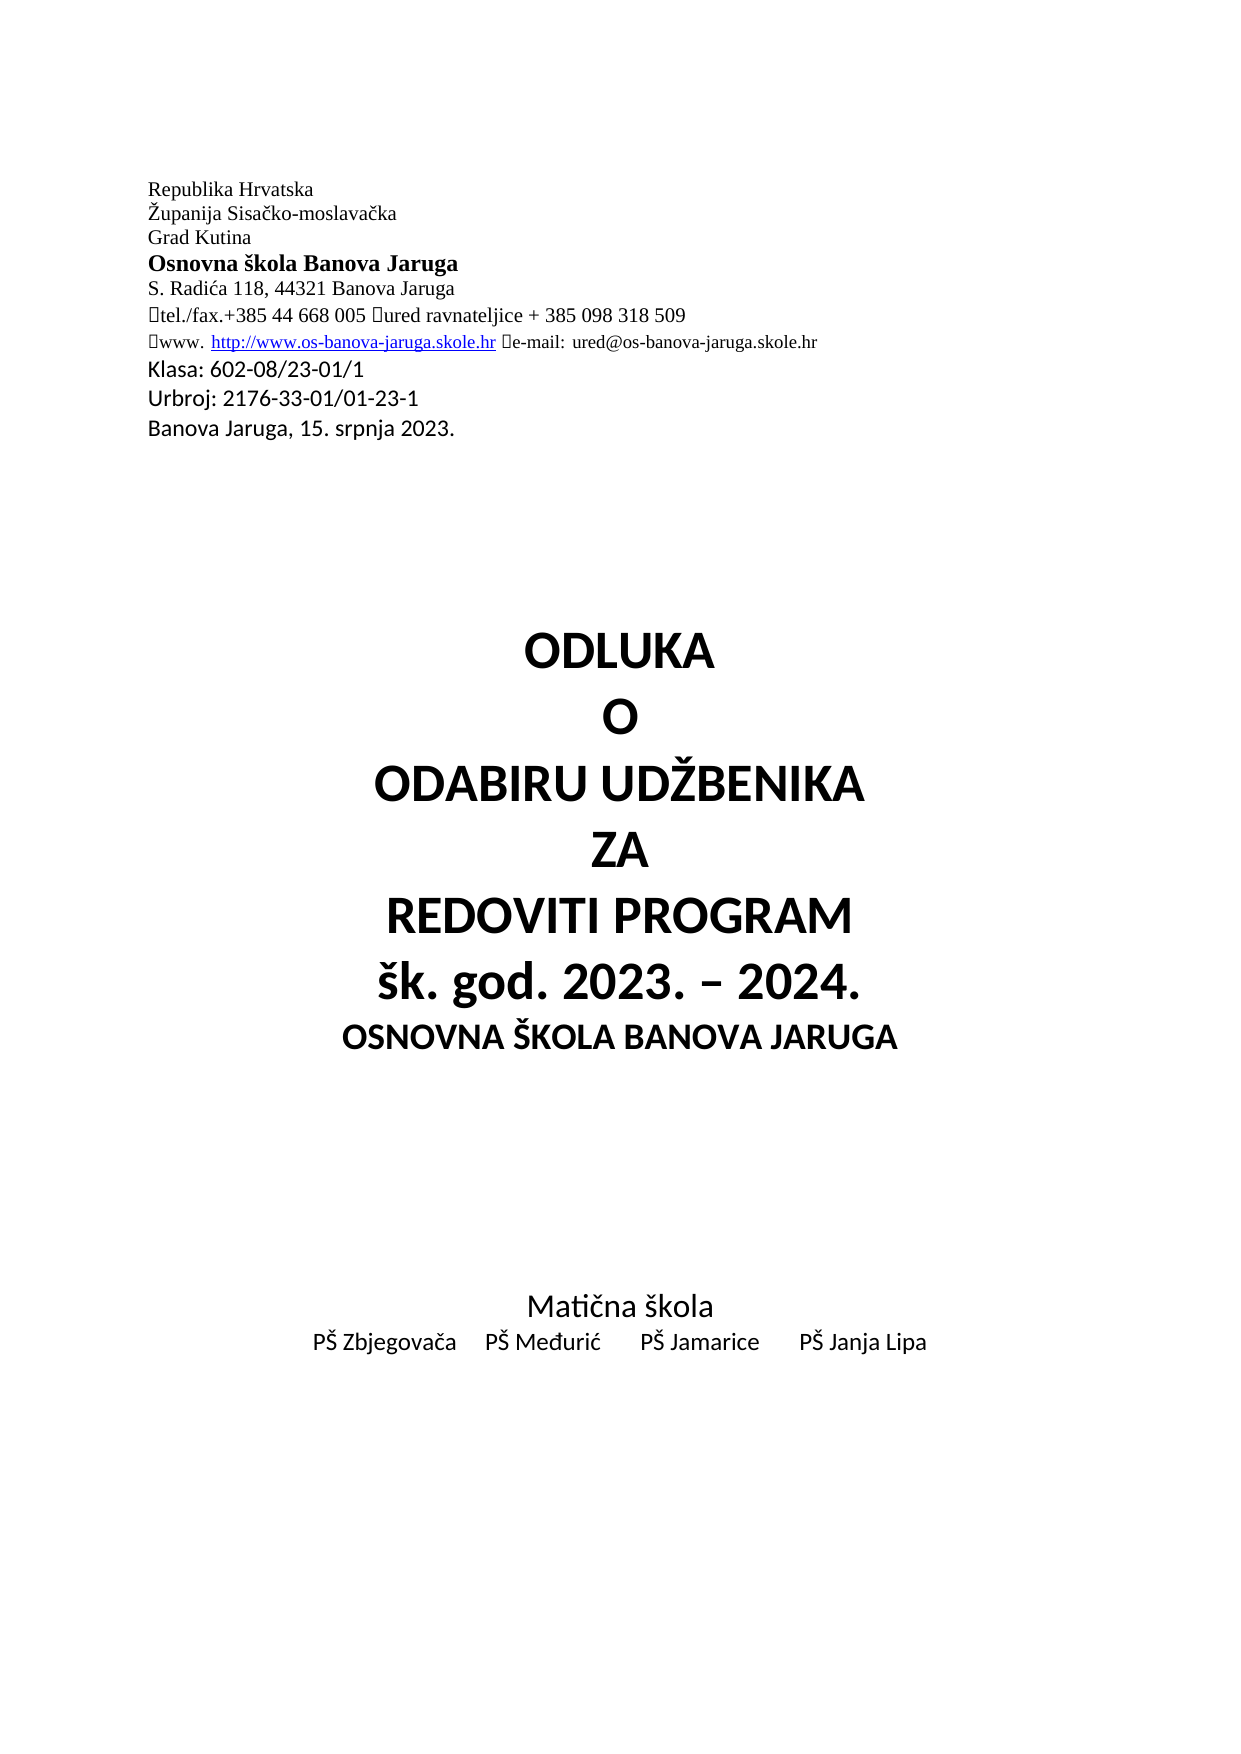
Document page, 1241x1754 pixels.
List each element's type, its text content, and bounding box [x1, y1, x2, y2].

text ODLUKA [148, 616, 1092, 682]
text Klasa: 602-08/23-01/1 [148, 354, 1092, 383]
text Urbroj: 2176-33-01/01-23-1 [148, 383, 1092, 413]
text Republika Hrvatska [148, 176, 1092, 201]
text PŠ Zbjegovača PŠ Međurić PŠ Jamarice PŠ Janja Lipa [148, 1326, 1092, 1356]
text S. Radića 118, 44321 Banova Jaruga [148, 276, 1092, 300]
text Osnovna škola Banova Jaruga [148, 249, 1092, 276]
text ODABIRU UDŽBENIKA [148, 748, 1092, 814]
text Županija Sisačko-moslavačka [148, 201, 1092, 224]
text Banova Jaruga, 15. srpnja 2023. [148, 413, 1092, 442]
text tel./fax.+385 44 668 005 ured ravnateljice + 385 098 318 509 [148, 300, 1092, 329]
text REDOVITI PROGRAM [148, 881, 1092, 947]
text Grad Kutina [148, 224, 1092, 249]
text O [148, 682, 1092, 748]
text OSNOVNA ŠKOLA BANOVA JARUGA [148, 1013, 1092, 1059]
text ZA [148, 814, 1092, 881]
text www. http://www.os-banova-jaruga.skole.hr e-mail: ured@os-banova-jaruga.skole.hr [148, 329, 1092, 354]
text šk. god. 2023. – 2024. [148, 947, 1092, 1013]
text Matična škola [148, 1285, 1092, 1326]
